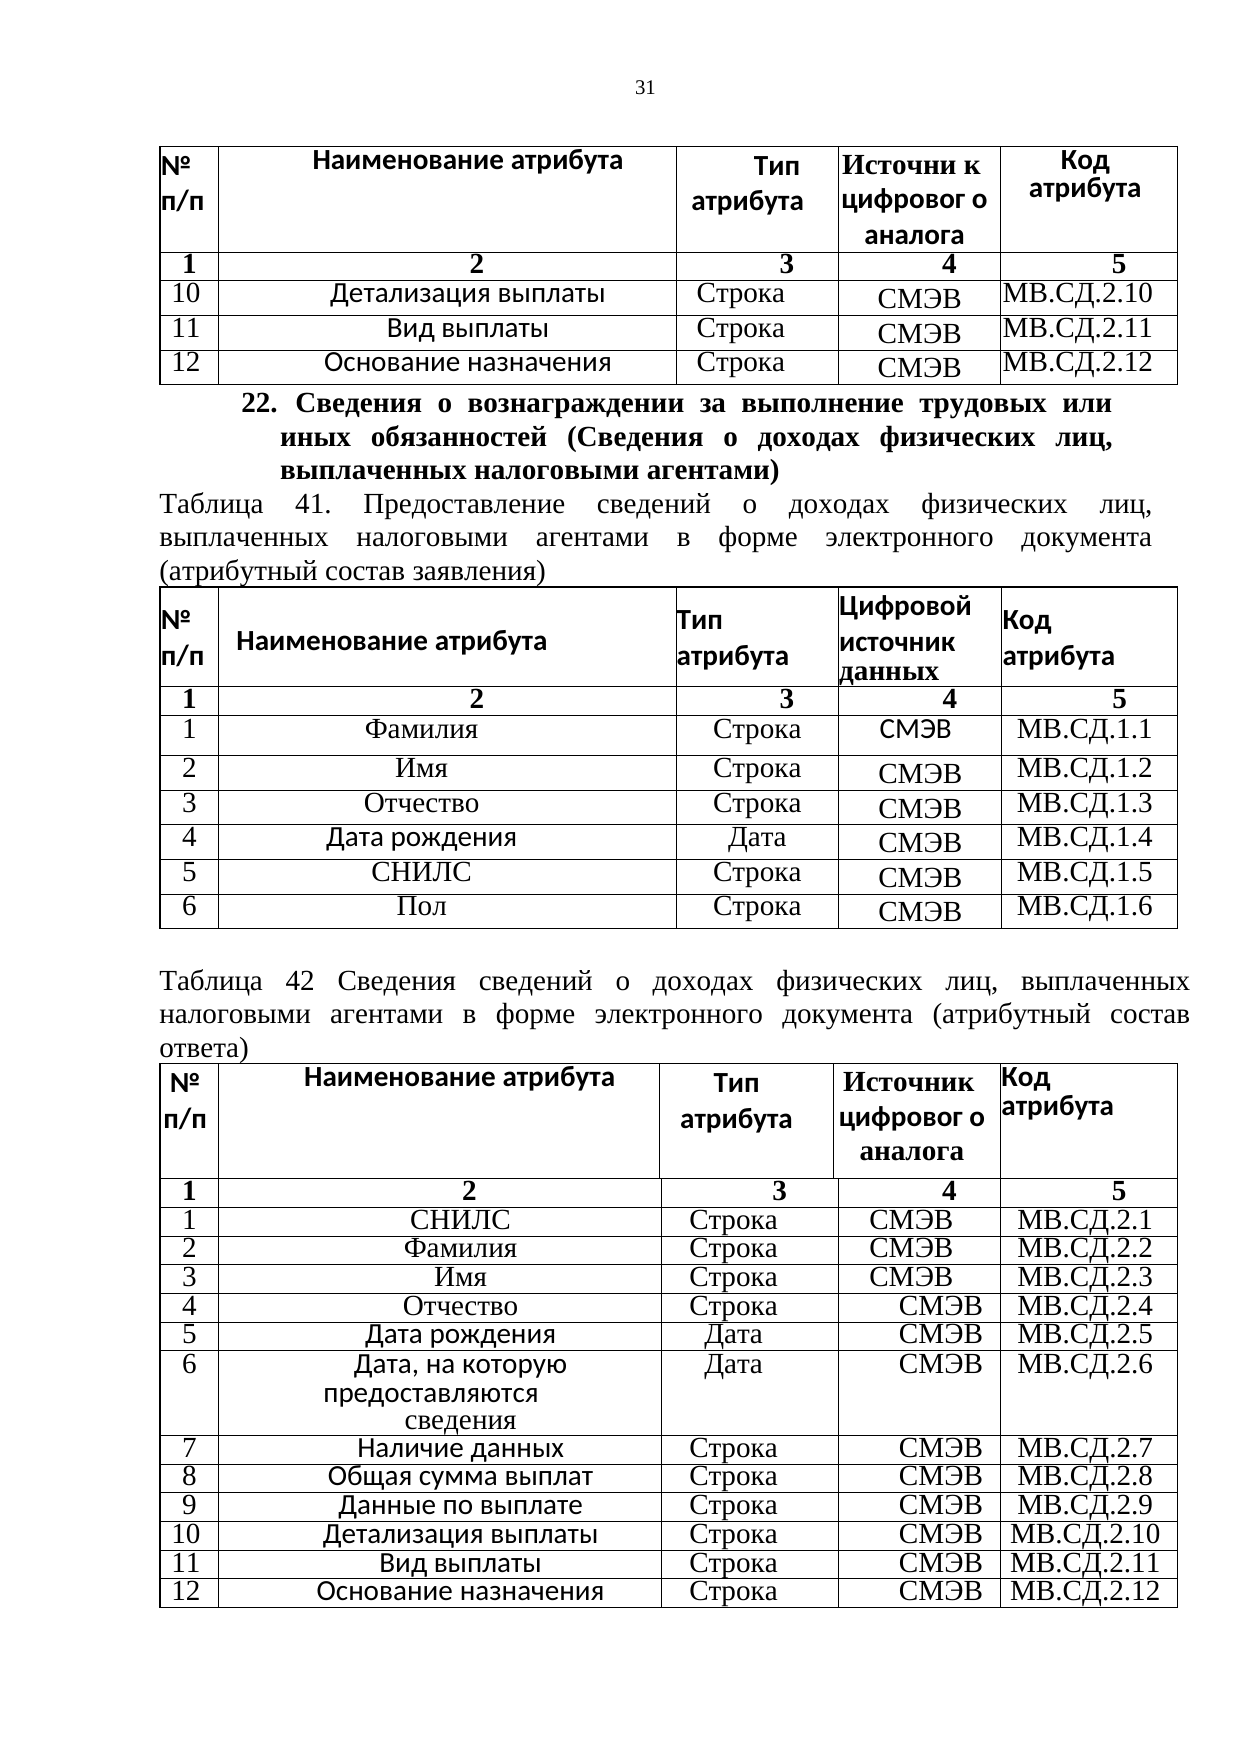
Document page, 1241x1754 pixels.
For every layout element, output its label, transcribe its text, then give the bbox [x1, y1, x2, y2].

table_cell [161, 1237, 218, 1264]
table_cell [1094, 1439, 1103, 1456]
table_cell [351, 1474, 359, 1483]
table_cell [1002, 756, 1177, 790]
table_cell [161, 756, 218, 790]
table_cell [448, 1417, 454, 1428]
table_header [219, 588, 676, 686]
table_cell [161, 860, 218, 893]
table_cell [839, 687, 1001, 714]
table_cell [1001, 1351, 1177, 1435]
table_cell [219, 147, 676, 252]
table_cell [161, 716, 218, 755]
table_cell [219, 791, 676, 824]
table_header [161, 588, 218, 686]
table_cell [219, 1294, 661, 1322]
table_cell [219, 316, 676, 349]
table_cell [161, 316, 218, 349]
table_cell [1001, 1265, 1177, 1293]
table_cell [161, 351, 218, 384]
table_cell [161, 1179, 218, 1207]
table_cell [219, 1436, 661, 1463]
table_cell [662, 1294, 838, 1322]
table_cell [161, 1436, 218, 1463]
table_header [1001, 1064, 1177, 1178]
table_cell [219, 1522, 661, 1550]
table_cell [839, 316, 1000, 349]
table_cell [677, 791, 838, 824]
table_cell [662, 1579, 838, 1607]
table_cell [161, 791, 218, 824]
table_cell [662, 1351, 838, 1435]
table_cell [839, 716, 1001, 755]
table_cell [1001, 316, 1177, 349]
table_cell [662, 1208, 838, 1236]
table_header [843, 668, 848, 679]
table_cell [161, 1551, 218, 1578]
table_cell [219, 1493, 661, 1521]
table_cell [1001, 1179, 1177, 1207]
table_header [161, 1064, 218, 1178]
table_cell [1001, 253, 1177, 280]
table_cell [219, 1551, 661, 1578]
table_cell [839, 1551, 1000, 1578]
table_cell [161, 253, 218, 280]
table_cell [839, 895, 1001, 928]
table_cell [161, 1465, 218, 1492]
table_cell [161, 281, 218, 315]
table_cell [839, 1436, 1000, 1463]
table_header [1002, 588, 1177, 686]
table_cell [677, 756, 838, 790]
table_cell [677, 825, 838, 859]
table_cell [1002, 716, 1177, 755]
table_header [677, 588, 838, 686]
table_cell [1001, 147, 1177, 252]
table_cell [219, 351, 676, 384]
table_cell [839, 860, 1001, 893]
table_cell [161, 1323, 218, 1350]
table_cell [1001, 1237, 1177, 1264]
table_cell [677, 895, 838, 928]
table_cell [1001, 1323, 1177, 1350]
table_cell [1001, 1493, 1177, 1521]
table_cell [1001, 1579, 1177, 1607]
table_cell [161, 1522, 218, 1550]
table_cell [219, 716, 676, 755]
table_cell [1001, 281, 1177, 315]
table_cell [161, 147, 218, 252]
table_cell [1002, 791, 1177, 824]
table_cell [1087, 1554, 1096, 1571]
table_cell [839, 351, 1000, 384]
text Таблица 42 Сведения сведений о доходах физических лиц, выплаченных налоговыми агентами в форме электронного документа (атрибутный состав ответа) [159, 963, 1190, 1063]
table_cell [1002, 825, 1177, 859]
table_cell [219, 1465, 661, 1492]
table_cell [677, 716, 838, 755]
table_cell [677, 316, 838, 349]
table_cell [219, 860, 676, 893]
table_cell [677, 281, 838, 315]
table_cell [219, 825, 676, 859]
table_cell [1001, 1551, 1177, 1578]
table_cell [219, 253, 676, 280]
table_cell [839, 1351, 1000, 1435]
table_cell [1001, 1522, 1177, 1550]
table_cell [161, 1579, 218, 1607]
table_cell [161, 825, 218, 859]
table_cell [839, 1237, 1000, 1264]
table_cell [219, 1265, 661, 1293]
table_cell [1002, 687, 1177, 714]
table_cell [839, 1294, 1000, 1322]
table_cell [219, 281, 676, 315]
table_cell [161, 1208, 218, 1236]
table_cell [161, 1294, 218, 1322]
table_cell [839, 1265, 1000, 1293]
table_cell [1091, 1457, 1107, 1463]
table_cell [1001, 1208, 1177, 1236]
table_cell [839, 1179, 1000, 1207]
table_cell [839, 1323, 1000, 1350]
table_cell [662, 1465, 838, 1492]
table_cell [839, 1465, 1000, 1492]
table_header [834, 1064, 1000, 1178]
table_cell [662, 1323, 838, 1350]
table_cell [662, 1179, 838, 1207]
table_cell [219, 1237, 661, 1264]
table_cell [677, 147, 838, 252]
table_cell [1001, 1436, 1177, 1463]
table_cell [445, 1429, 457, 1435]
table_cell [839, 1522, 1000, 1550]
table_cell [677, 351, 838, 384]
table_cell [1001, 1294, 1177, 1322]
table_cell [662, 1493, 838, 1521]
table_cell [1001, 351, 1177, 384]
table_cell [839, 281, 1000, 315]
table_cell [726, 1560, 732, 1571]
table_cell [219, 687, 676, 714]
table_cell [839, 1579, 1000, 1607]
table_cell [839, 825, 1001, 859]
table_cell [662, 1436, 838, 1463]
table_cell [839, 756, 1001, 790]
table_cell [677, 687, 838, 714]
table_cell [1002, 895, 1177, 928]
list Сведения о вознаграждении за выполнение трудовых или иных обязанностей (Сведения о доходах физических лиц, выплаченных налоговыми агентами) [241, 385, 1112, 486]
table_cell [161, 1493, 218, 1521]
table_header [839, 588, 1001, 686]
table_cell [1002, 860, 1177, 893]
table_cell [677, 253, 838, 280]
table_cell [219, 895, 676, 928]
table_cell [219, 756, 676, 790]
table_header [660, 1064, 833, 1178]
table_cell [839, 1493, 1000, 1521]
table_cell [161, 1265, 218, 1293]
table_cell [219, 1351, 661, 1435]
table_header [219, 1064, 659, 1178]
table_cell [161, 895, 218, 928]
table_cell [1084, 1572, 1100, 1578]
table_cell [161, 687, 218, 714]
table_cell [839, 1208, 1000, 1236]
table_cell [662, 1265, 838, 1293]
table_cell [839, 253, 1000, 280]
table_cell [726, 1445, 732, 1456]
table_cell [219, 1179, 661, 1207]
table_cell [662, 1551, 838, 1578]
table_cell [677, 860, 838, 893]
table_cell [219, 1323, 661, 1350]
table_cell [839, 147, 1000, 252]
text Таблица 41. Предоставление сведений о доходах физических лиц, выплаченных налоговыми агентами в форме электронного документа (атрибутный состав заявления) [159, 486, 1152, 586]
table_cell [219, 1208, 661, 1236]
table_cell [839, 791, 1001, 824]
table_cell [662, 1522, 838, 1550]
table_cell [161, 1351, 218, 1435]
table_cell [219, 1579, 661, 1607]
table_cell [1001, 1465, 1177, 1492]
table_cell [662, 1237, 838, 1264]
